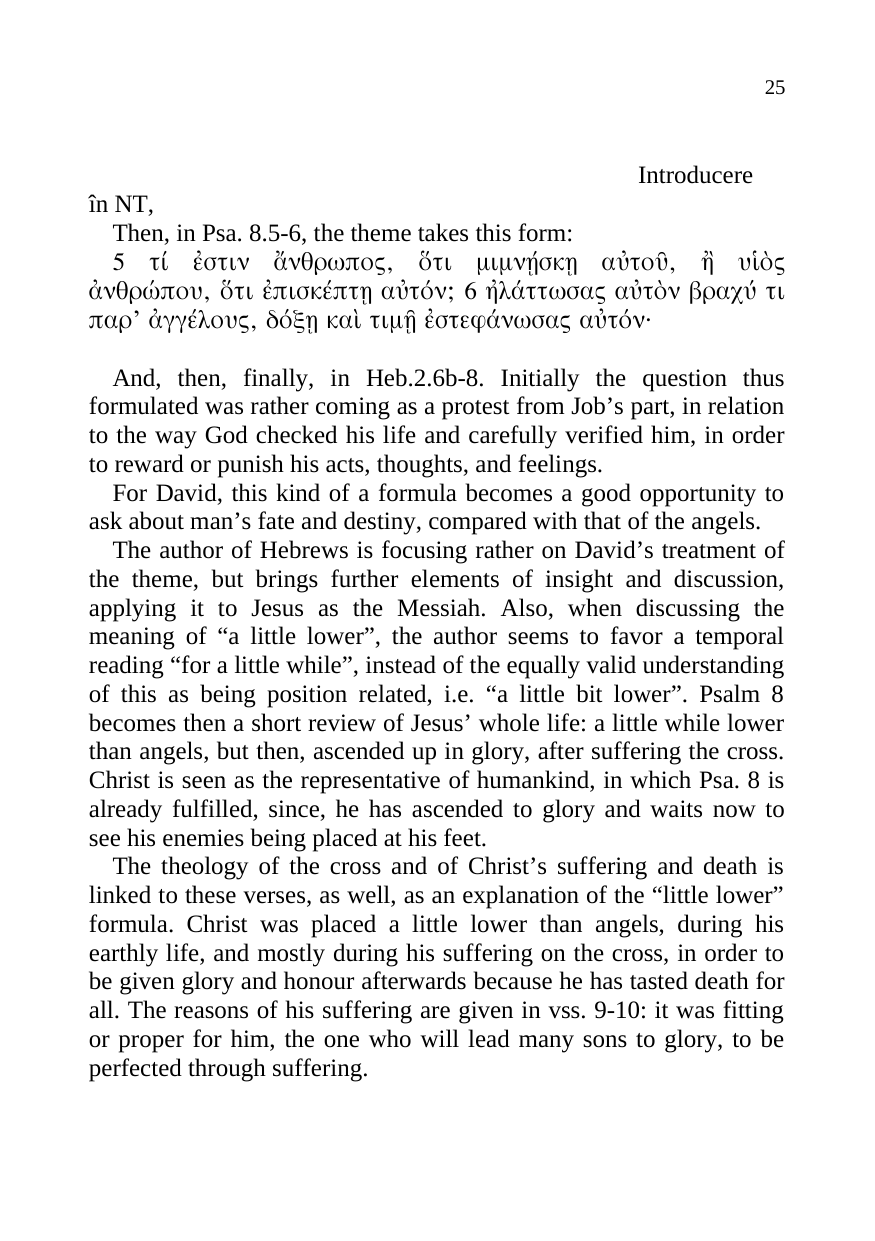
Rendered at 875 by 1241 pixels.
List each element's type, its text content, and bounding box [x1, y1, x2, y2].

text And, then, finally, in Heb.2.6b-8. Initially the question thus formulated was rather coming as a protest from Job’s part, in relation to the way God checked his life and carefully verified him, in order to reward or punish his acts, thoughts, and feelings. [89, 363, 785, 478]
text Then, in Psa. 8.5-6, the theme takes this form: [89, 218, 785, 246]
text The theology of the cross and of Christ’s suffering and death is linked to these verses, as well, as an explanation of the “little lower” formula. Christ was placed a little lower than angels, during his earthly life, and mostly during his suffering on the cross, in order to be given glory and honour afterwards because he has tasted death for all. The reasons of his suffering are given in vss. 9-10: it was fitting or proper for him, the one who will lead many sons to glory, to be perfected through suffering. [89, 851, 785, 1081]
text 5 τί ἐστιν ἄνθρωπος, ὅτι μιμνῄσκῃ αὐτοῦ, ἢ υἱὸς ἀνθρώπου, ὅτι ἐπισκέπτῃ αὐτόν; 6 ἠλάττωσας αὐτὸν βραχύ τι παρ’ ἀγγέλους, δόξῃ καὶ τιμῇ ἐστεφάνωσας αὐτόν· [89, 246, 785, 334]
text The author of Hebrews is focusing rather on David’s treatment of the theme, but brings further elements of insight and discussion, applying it to Jesus as the Messiah. Also, when discussing the meaning of “a little lower”, the author seems to favor a temporal reading “for a little while”, instead of the equally valid understanding of this as being position related, i.e. “a little bit lower”. Psalm 8 becomes then a short review of Jesus’ whole life: a little while lower than angels, but then, ascended up in glory, after suffering the cross. Christ is seen as the representative of humankind, in which Psa. 8 is already fulfilled, since, he has ascended to glory and waits now to see his enemies being placed at his feet. [89, 535, 785, 851]
text For David, this kind of a formula becomes a good opportunity to ask about man’s fate and destiny, compared with that of the angels. [89, 478, 785, 535]
